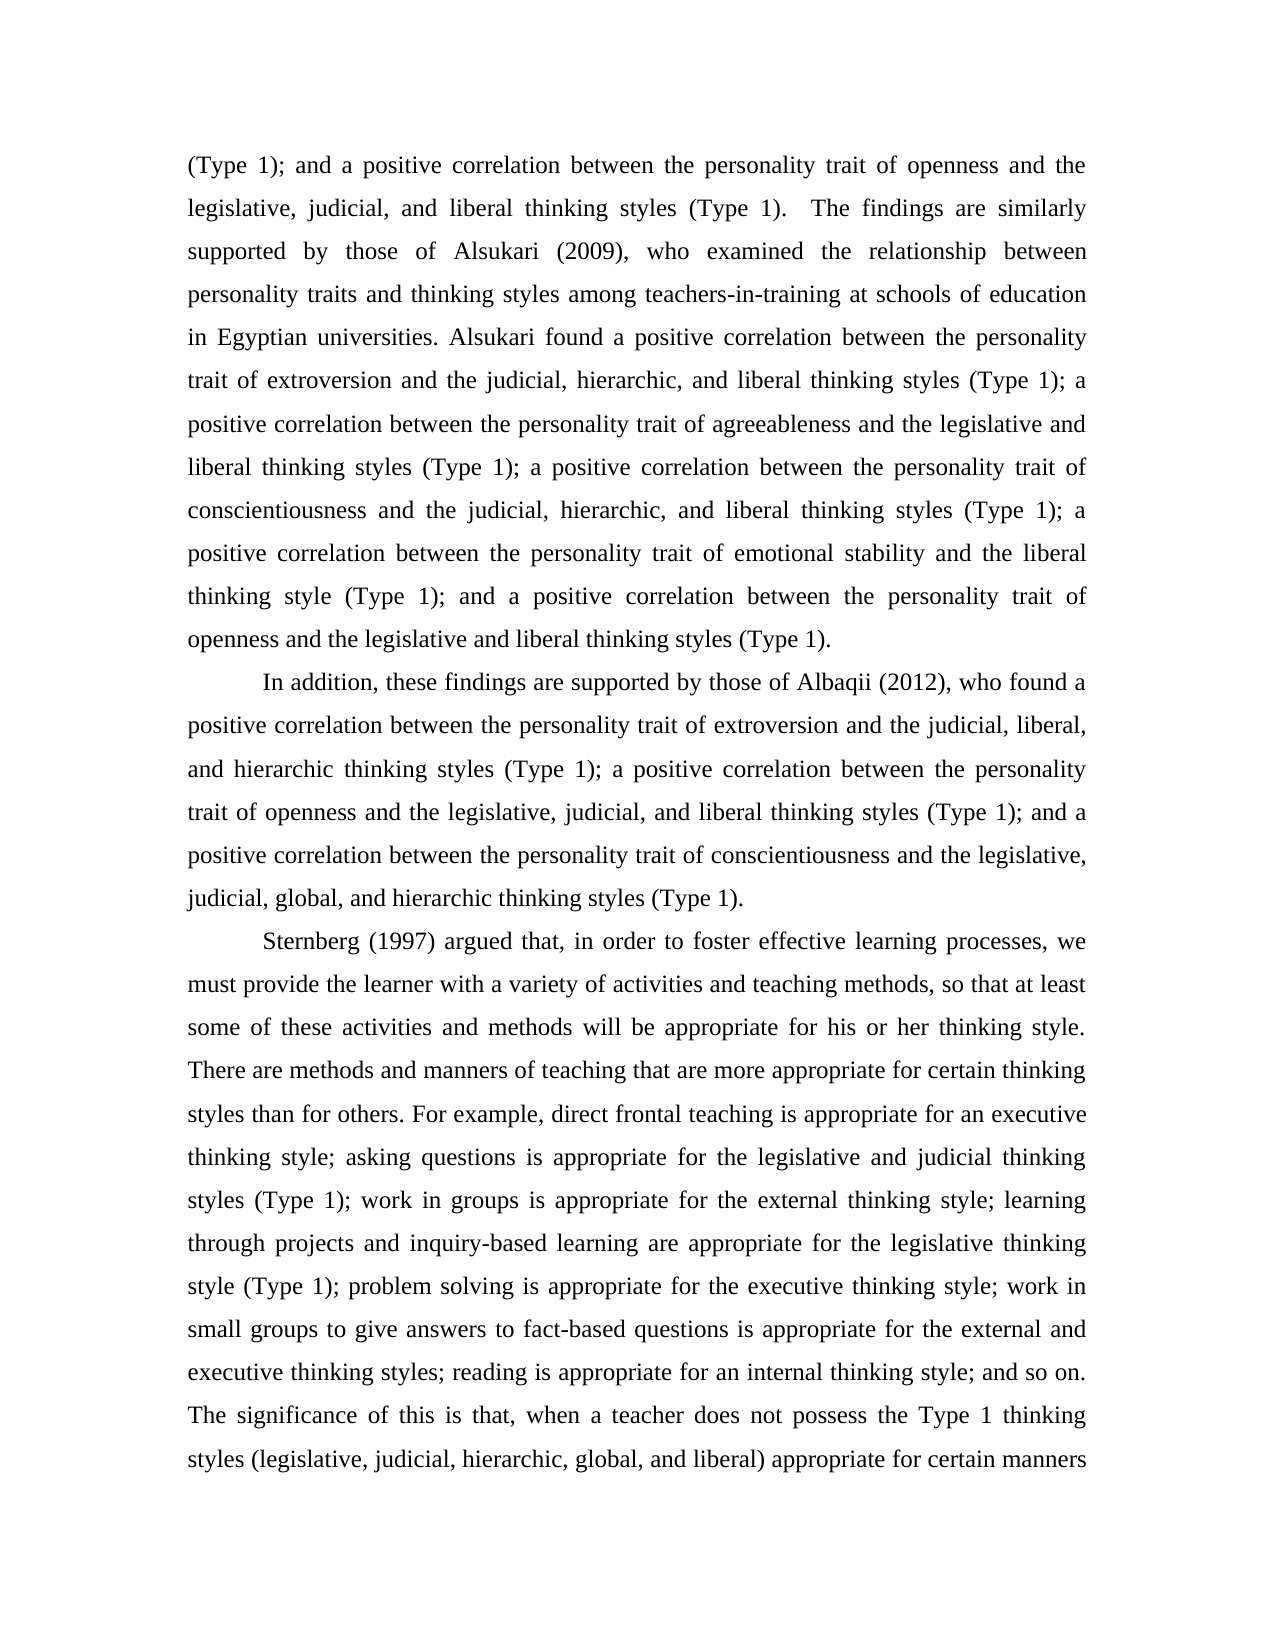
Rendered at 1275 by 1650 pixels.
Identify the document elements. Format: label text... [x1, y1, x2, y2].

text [187, 926, 1087, 1472]
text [187, 150, 1087, 653]
text In addition, these findings are supported by those of Albaqii (2012), who found a positive correlation between the personality trait of extroversion and the judicial, liberal, and hierarchic thinking styles (Type 1); a positive correlation between the personality trait of openness and the legislative, judicial, and liberal thinking styles (Type 1); and a positive correlation between the personality trait of conscientiousness and the legislative, judicial, global, and hierarchic thinking styles (Type 1). [187, 667, 1087, 912]
